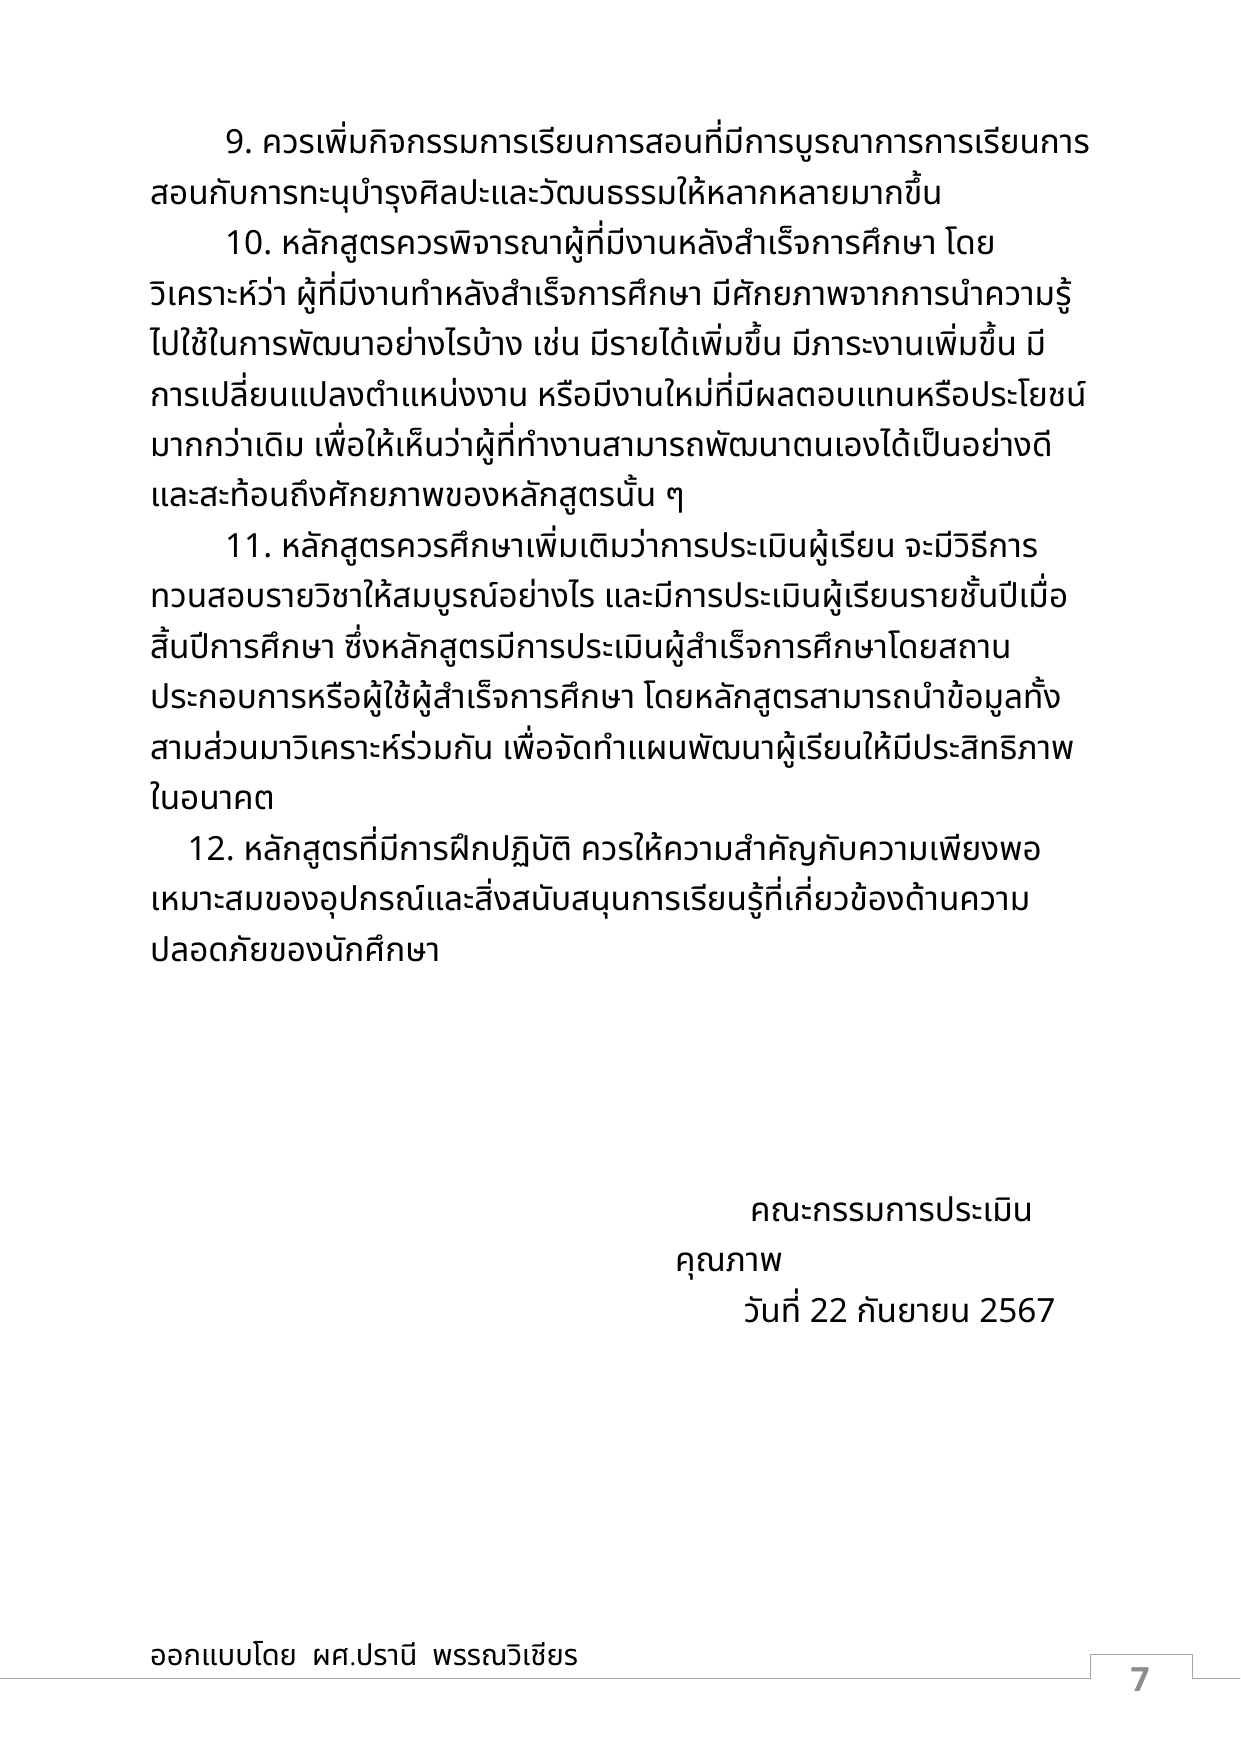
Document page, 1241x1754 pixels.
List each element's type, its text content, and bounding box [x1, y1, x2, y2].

text 10. หลักสูตรควรพิจารณาผู้ที่มีงานหลังสำเร็จการศึกษา โดยวิเคราะห์ว่า ผู้ที่มีงานทำหลังสำเร็จการศึกษา มีศักยภาพจากการนำความรู้ไปใช้ในการพัฒนาอย่างไรบ้าง เช่น มีรายได้เพิ่มขึ้น มีภาระงานเพิ่มขึ้น มีการเปลี่ยนแปลงตำแหน่งงาน หรือมีงานใหม่ที่มีผลตอบแทนหรือประโยชน์มากกว่าเดิม เพื่อให้เห็นว่าผู้ที่ทำงานสามารถพัฒนาตนเองได้เป็นอย่างดี และสะท้อนถึงศักยภาพของหลักสูตรนั้น ๆ [150, 219, 1090, 522]
text 12. หลักสูตรที่มีการฝึกปฏิบัติ ควรให้ความสำคัญกับความเพียงพอ เหมาะสมของอุปกรณ์และสิ่งสนับสนุนการเรียนรู้ที่เกี่ยวข้องด้านความปลอดภัยของนักศึกษา [150, 824, 1090, 976]
text คณะกรรมการประเมินคุณภาพ [675, 1186, 1090, 1287]
subtitle วันที่ 22 กันยายน 2567 [150, 1287, 1095, 1337]
text 9. ควรเพิ่มกิจกรรมการเรียนการสอนที่มีการบูรณาการการเรียนการสอนกับการทะนุบำรุงศิลปะและวัฒนธรรมให้หลากหลายมากขึ้น [150, 118, 1090, 219]
text 11. หลักสูตรควรศึกษาเพิ่มเติมว่าการประเมินผู้เรียน จะมีวิธีการทวนสอบรายวิชาให้สมบูรณ์อย่างไร และมีการประเมินผู้เรียนรายชั้นปีเมื่อสิ้นปีการศึกษา ซึ่งหลักสูตรมีการประเมินผู้สำเร็จการศึกษาโดยสถานประกอบการหรือผู้ใช้ผู้สำเร็จการศึกษา โดยหลักสูตรสามารถนำข้อมูลทั้งสามส่วนมาวิเคราะห์ร่วมกัน เพื่อจัดทำแผนพัฒนาผู้เรียนให้มีประสิทธิภาพในอนาคต [150, 522, 1090, 824]
